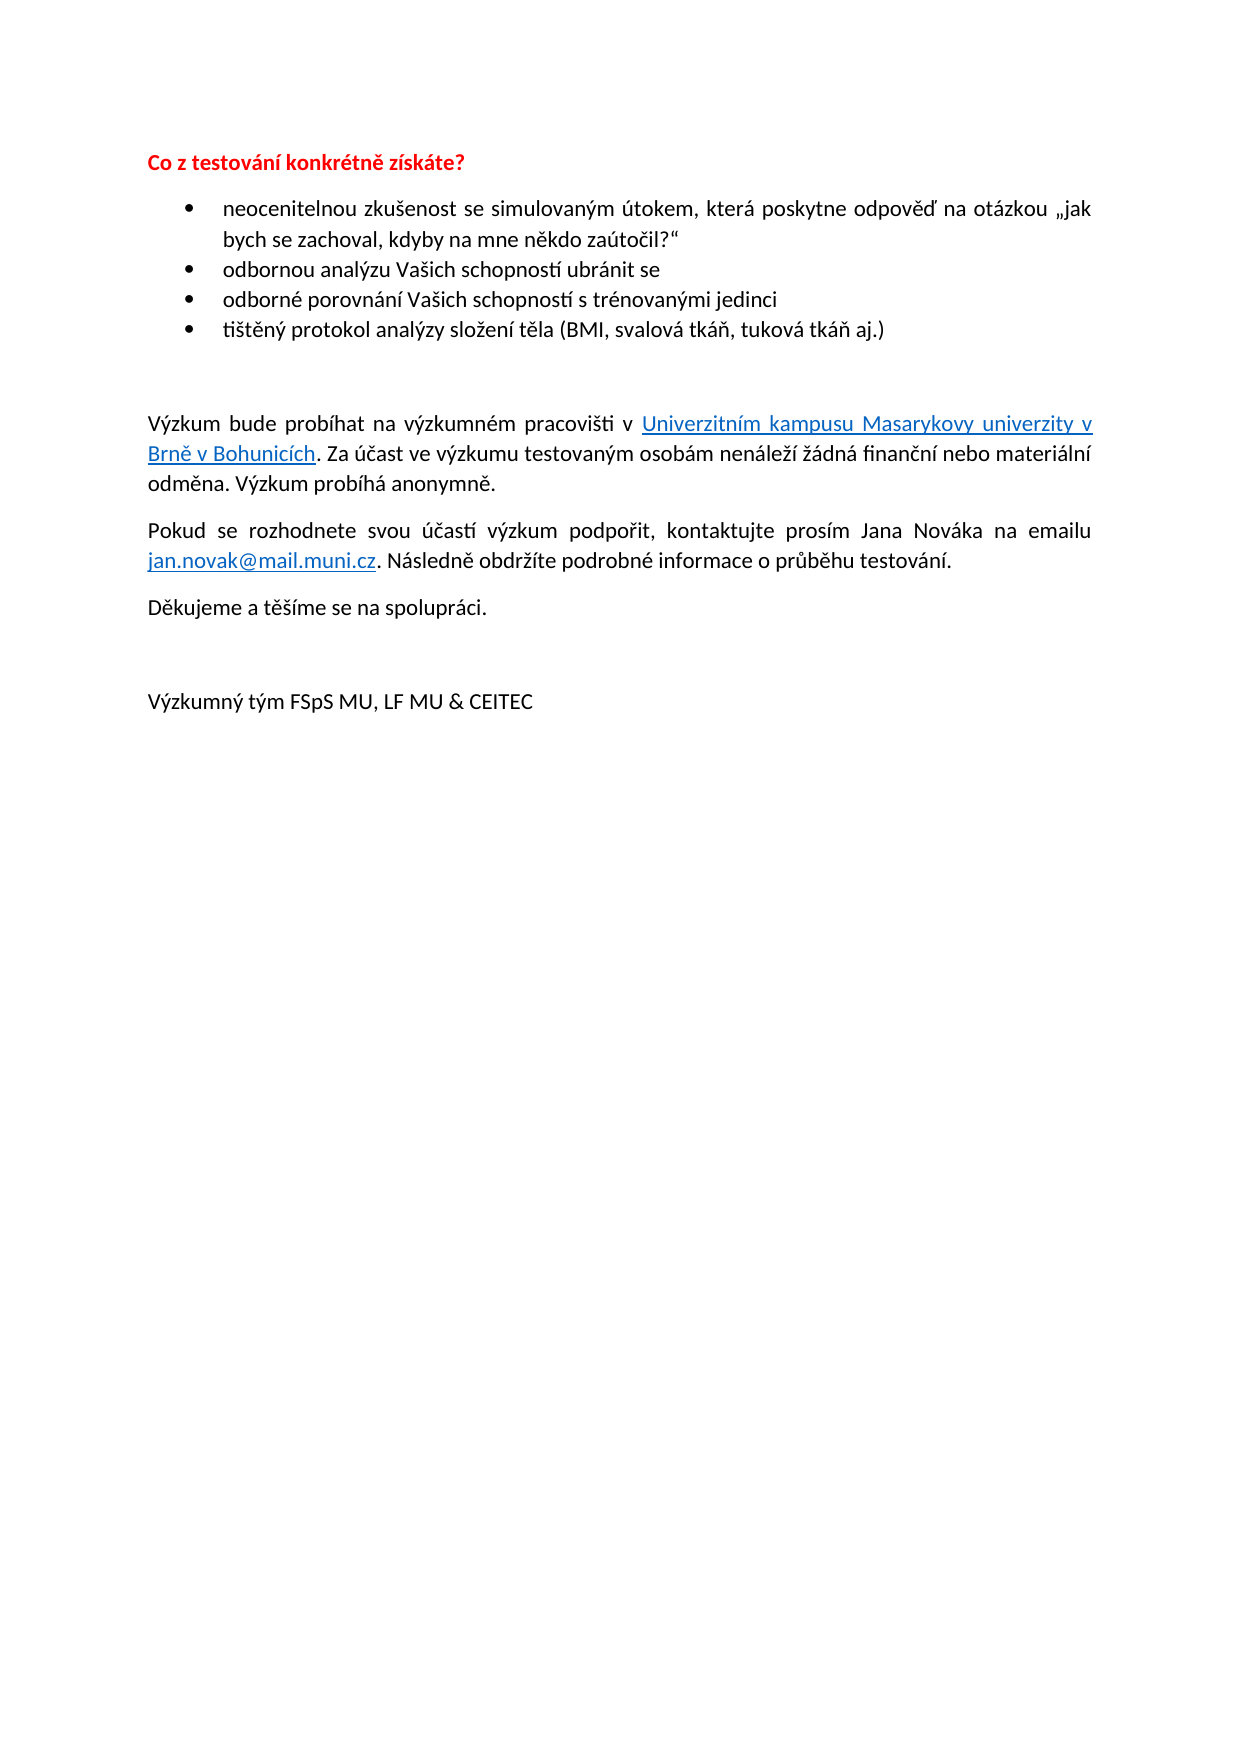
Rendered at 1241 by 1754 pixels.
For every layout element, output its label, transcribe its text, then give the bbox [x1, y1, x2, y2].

text Pokud se rozhodnete svou účastí výzkum podpořit, kontaktujte prosím Jana Nováka na emailu jan.novak@mail.muni.cz. Následně obdržíte podrobné informace o průběhu testování. [148, 516, 1093, 574]
list odbornou analýzu Vašich schopností ubránit se [185, 255, 1093, 283]
list odborné porovnání Vašich schopností s trénovanými jedinci [185, 285, 1093, 313]
text Výzkumný tým FSpS MU, LF MU & CEITEC [148, 687, 1093, 715]
text Výzkum bude probíhat na výzkumném pracovišti v Univerzitním kampusu Masarykovy univerzity v Brně v Bohunicích. Za účast ve výzkumu testovaným osobám nenáleží žádná finanční nebo materiální odměna. Výzkum probíhá anonymně. [148, 409, 1093, 497]
text Děkujeme a těšíme se na spolupráci. [148, 593, 1093, 621]
list neocenitelnou zkušenost se simulovaným útokem, která poskytne odpověď na otázkou „jak bych se zachoval, kdyby na mne někdo zaútočil?“ [185, 194, 1093, 253]
text Co z testování konkrétně získáte? [148, 148, 1093, 176]
list tištěný protokol analýzy složení těla (BMI, svalová tkáň, tuková tkáň aj.) [185, 315, 1093, 343]
